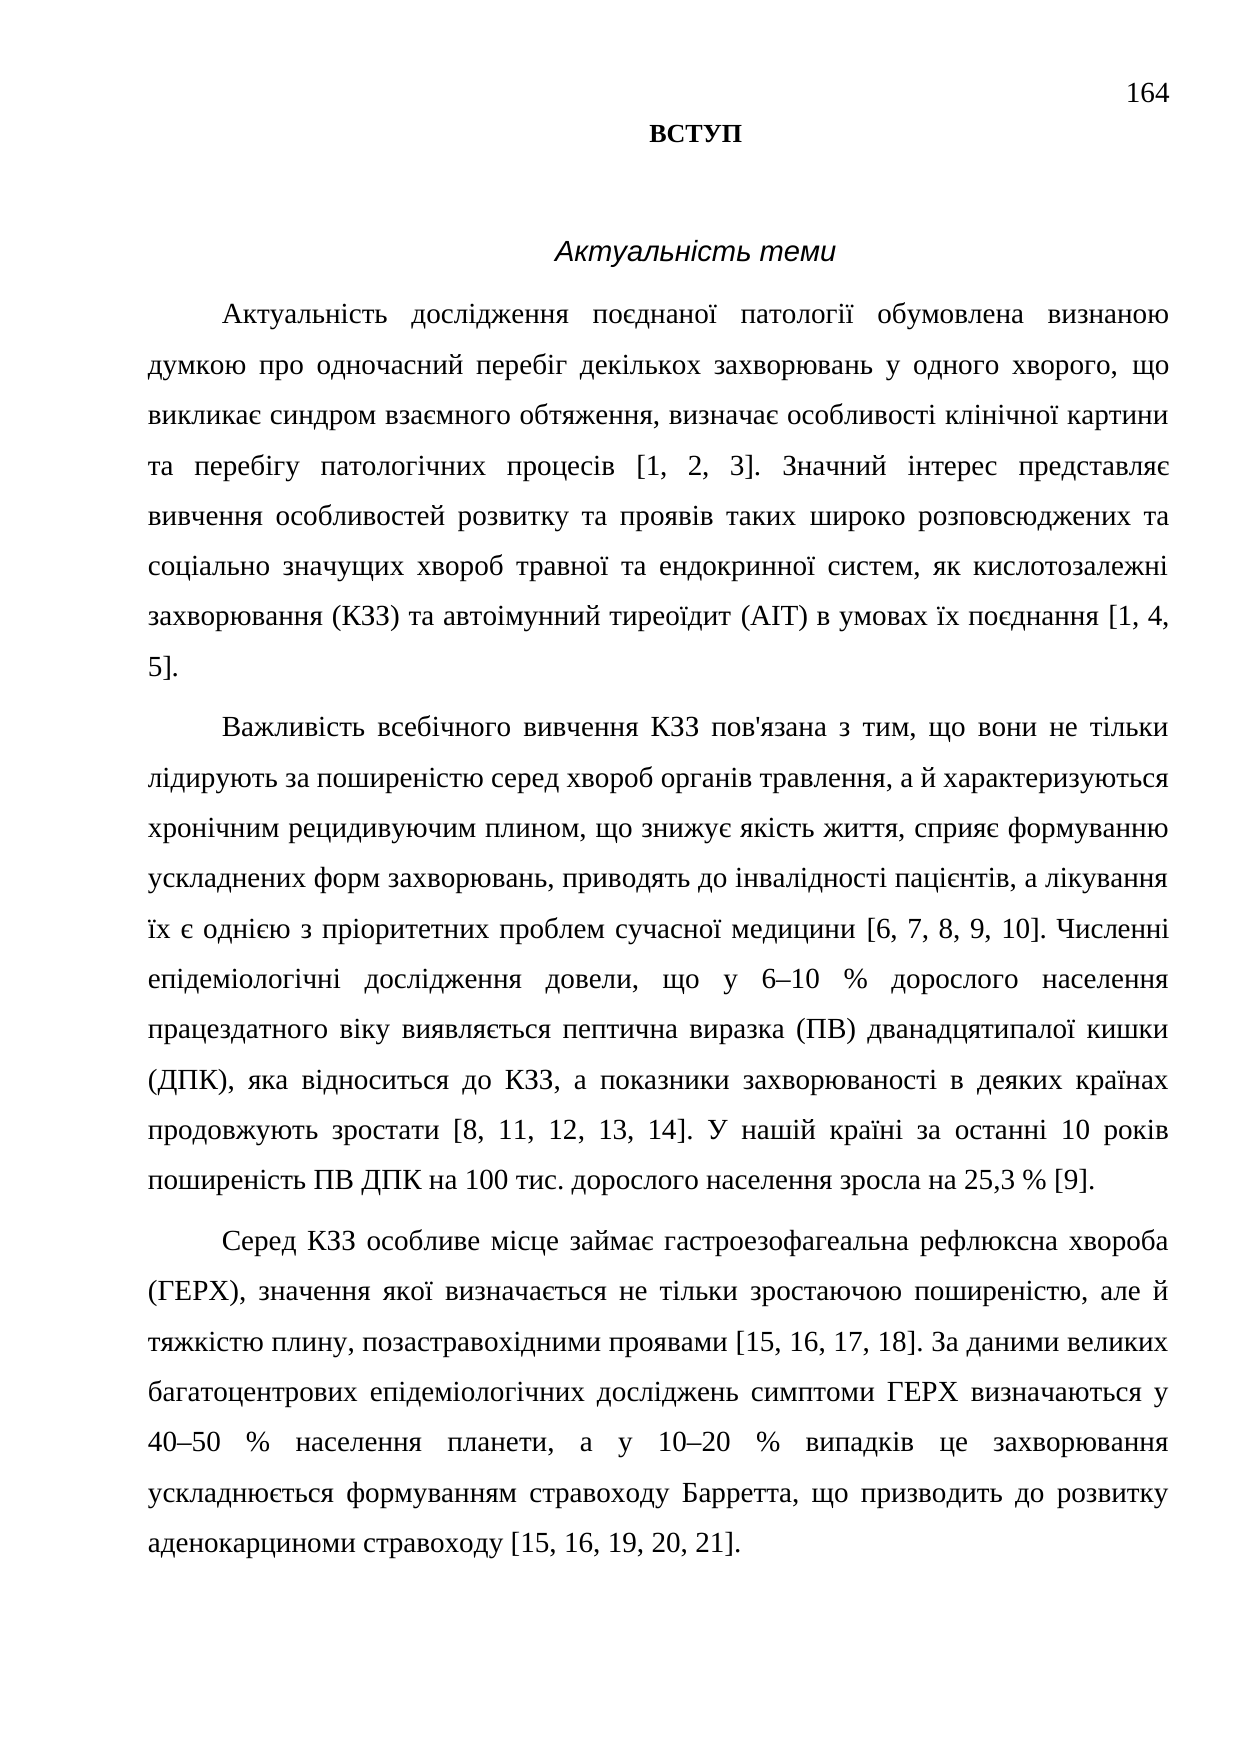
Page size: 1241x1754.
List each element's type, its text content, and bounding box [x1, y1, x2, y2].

text Актуальність дослідження поєднаної патології обумовлена визнаною думкою про одночасний перебіг декількох захворювань у одного хворого, що викликає синдром взаємного обтяження, визначає особливості клінічної картини та перебігу патологічних процесів [1, 2, 3]. Значний інтерес представляє вивчення особливостей розвитку та проявів таких широко розповсюджених та соціально значущих хвороб травної та ендокринної систем, як кислотозалежні захворювання (КЗЗ) та автоімунний тиреоїдит (АІТ) в умовах їх поєднання [1, 4, 5]. [148, 297, 1169, 682]
text Важливість всебічного вивчення КЗЗ пов'язана з тим, що вони не тільки лідирують за поширеністю серед хвороб органів травлення, а й характеризуються хронічним рецидивуючим плином, що знижує якість життя, сприяє формуванню ускладнених форм захворювань, приводять до інвалідності пацієнтів, а лікування їх є однією з пріоритетних проблем сучасної медицини [6, 7, 8, 9, 10]. Численні епідеміологічні дослідження довели, що у 6–10 % дорослого населення працездатного віку виявляється пептична виразка (ПВ) дванадцятипалої кишки (ДПК), яка відноситься до КЗЗ, а показники захворюваності в деяких країнах продовжують зростати [8, 11, 12, 13, 14]. У нашій країні за останні 10 років поширеність ПВ ДПК на 100 тис. дорослого населення зросла на 25,3 % [9]. [148, 709, 1169, 1196]
title ВСТУП [148, 118, 1169, 148]
text Серед КЗЗ особливе місце займає гастроезофагеальна рефлюксна хвороба (ГЕРХ), значення якої визначається не тільки зростаючою поширеністю, але й тяжкістю плину, позастравохідними проявами [15, 16, 17, 18]. За даними великих багатоцентрових епідеміологічних досліджень симптоми ГЕРХ визначаються у 40–50 % населення планети, а у 10–20 % випадків це захворювання ускладнюється формуванням стравоходу Барретта, що призводить до розвитку аденокарциноми стравоходу [15, 16, 19, 20, 21]. [148, 1223, 1169, 1558]
subtitle Актуальність теми [148, 234, 1169, 267]
